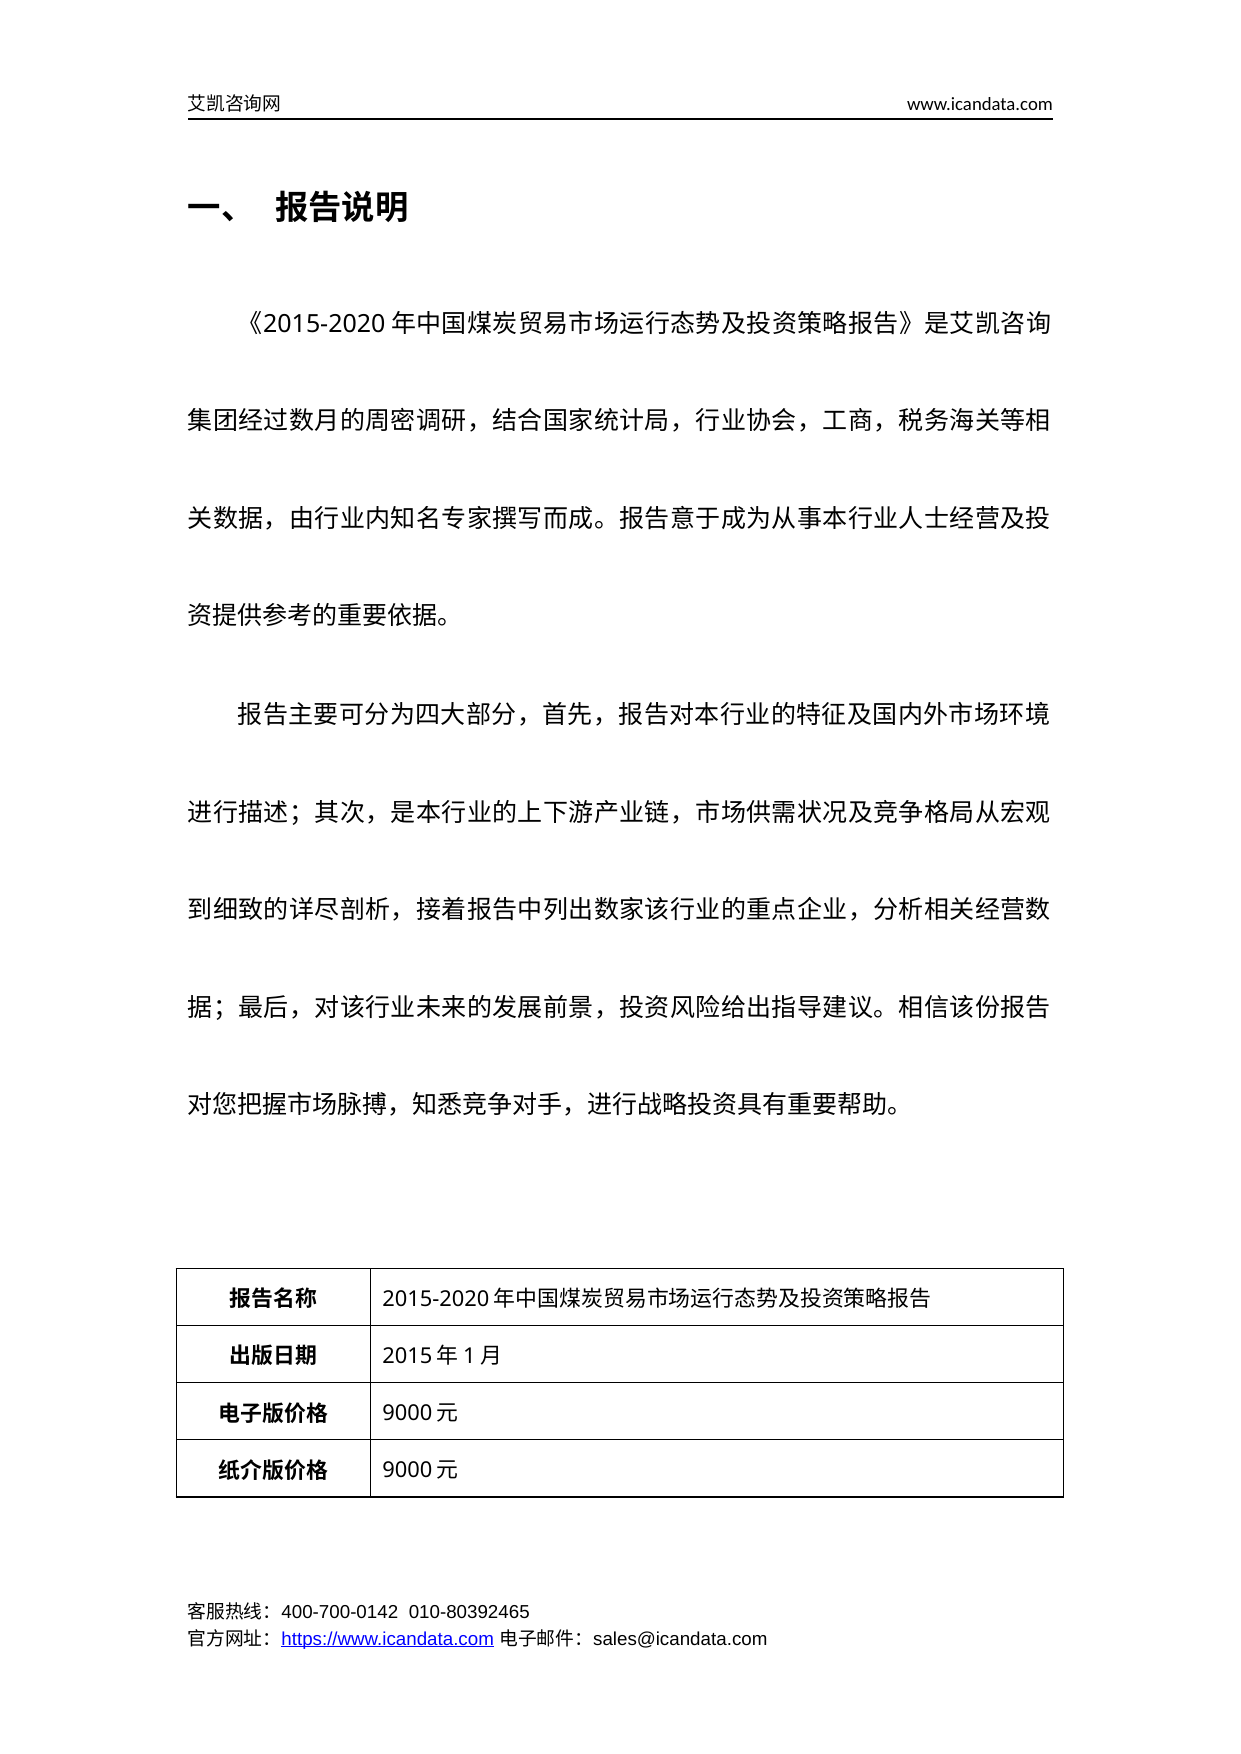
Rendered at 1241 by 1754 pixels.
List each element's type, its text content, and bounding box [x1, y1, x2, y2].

table_cell 9000元 [371, 1440, 1063, 1496]
table_header 2015-2020年中国煤炭贸易市场运行态势及投资策略报告 [371, 1269, 1063, 1325]
text 报告主要可分为四大部分，首先，报告对本行业的特征及国内外市场环境进行描述；其次，是本行业的上下游产业链，市场供需状况及竞争格局从宏观到细致的详尽剖析，接着报告中列出数家该行业的重点企业，分析相关经营数据；最后，对该行业未来的发展前景，投资风险给出指导建议。相信该份报告对您把握市场脉搏，知悉竞争对手，进行战略投资具有重要帮助。 [187, 681, 1053, 1136]
subtitle 报告说明 [187, 172, 1053, 237]
table_cell 纸介版价格 [177, 1440, 370, 1496]
table_cell 2015年1月 [371, 1326, 1063, 1382]
table_header 报告名称 [177, 1269, 370, 1325]
table_cell 9000元 [371, 1383, 1063, 1439]
table_cell 电子版价格 [177, 1383, 370, 1439]
text 《2015-2020年中国煤炭贸易市场运行态势及投资策略报告》是艾凯咨询集团经过数月的周密调研，结合国家统计局，行业协会，工商，税务海关等相关数据，由行业内知名专家撰写而成。报告意于成为从事本行业人士经营及投资提供参考的重要依据。 [187, 289, 1053, 646]
table_cell 出版日期 [177, 1326, 370, 1382]
